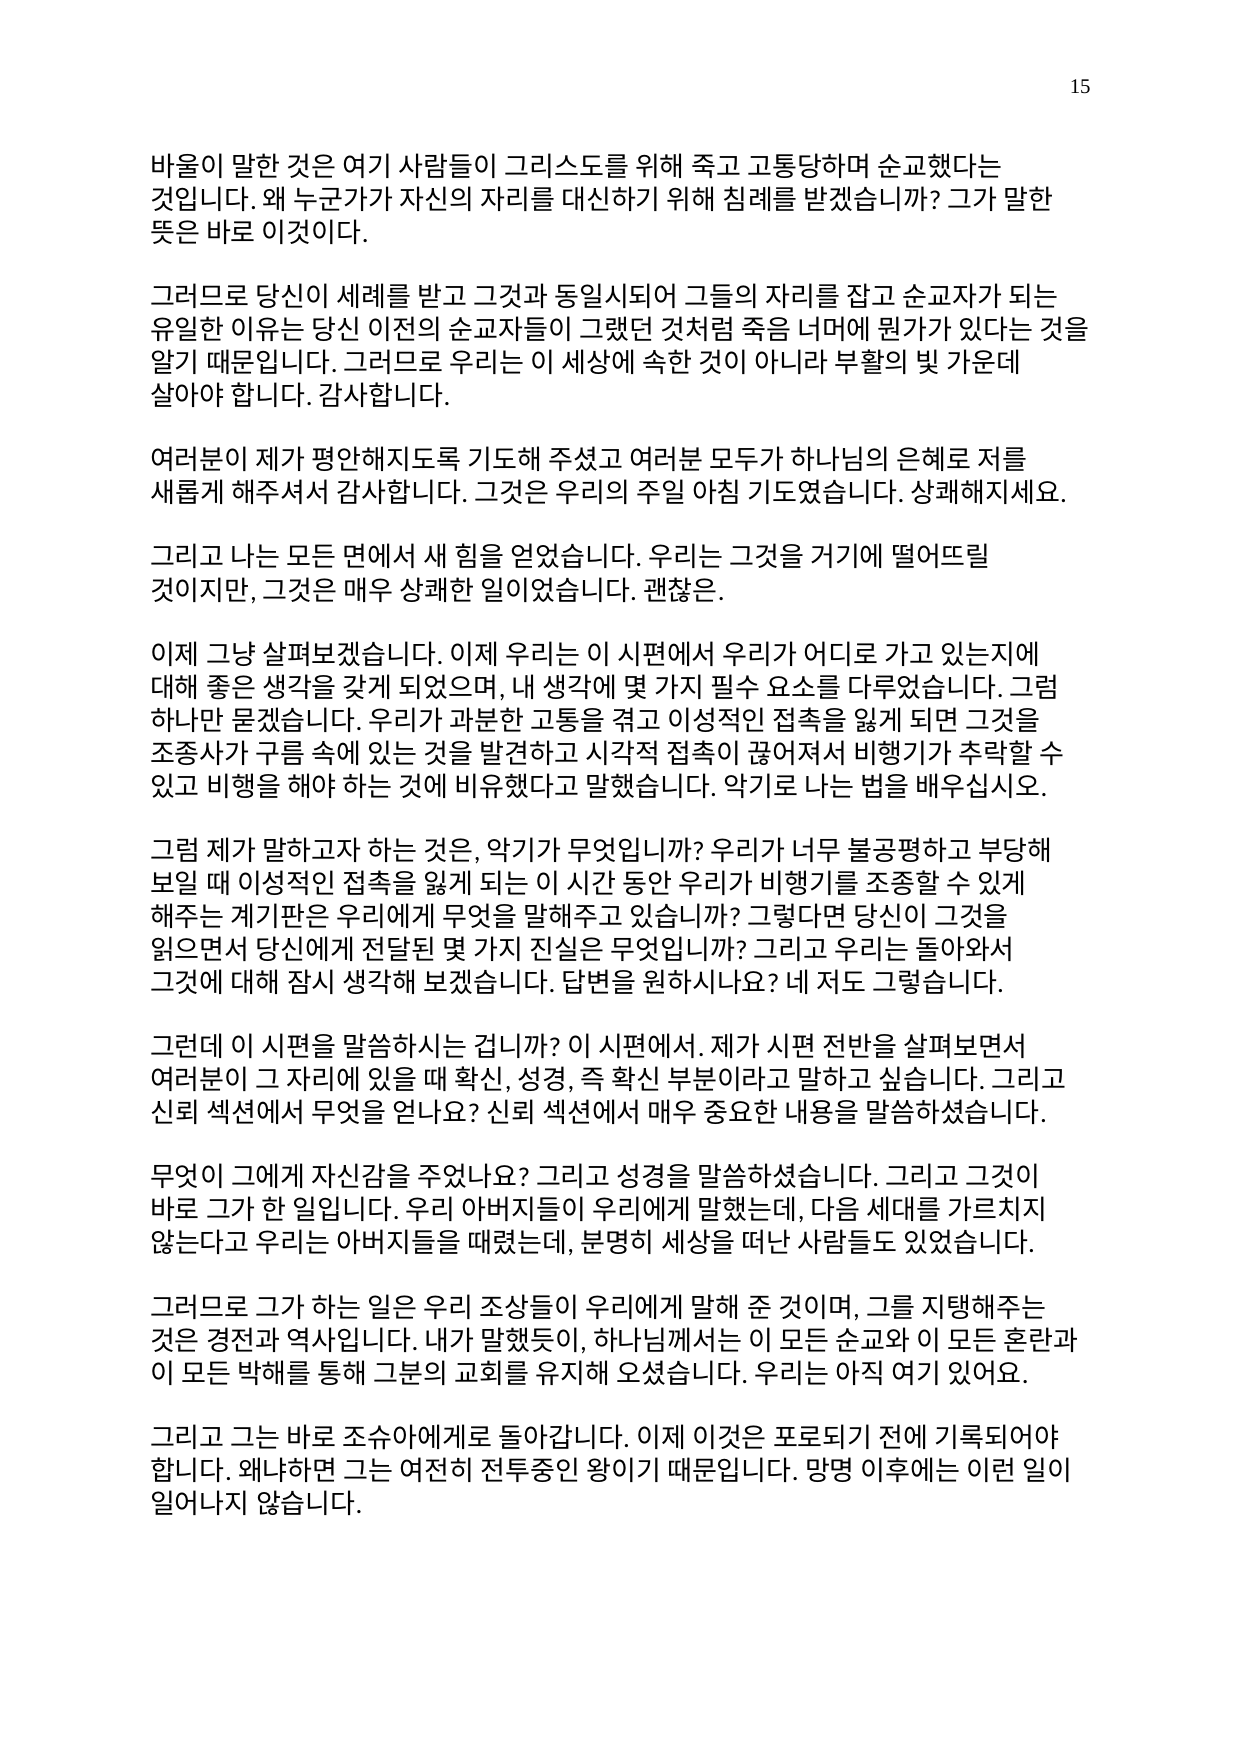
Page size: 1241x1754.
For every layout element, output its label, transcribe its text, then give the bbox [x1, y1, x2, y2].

text 여러분이 제가 평안해지도록 기도해 주셨고 여러분 모두가 하나님의 은혜로 저를 새롭게 해주셔서 감사합니다. 그것은 우리의 주일 아침 기도였습니다. 상쾌해지세요. [150, 443, 1090, 509]
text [150, 150, 1090, 249]
text 그럼 제가 말하고자 하는 것은, 악기가 무엇입니까? 우리가 너무 불공평하고 부당해 보일 때 이성적인 접촉을 잃게 되는 이 시간 동안 우리가 비행기를 조종할 수 있게 해주는 계기판은 우리에게 무엇을 말해주고 있습니까? 그렇다면 당신이 그것을 읽으면서 당신에게 전달된 몇 가지 진실은 무엇입니까? 그리고 우리는 돌아와서 그것에 대해 잠시 생각해 보겠습니다. 답변을 원하시나요? 네 저도 그렇습니다. [150, 834, 1090, 999]
text 그러므로 당신이 세례를 받고 그것과 동일시되어 그들의 자리를 잡고 순교자가 되는 유일한 이유는 당신 이전의 순교자들이 그랬던 것처럼 죽음 너머에 뭔가가 있다는 것을 알기 때문입니다. 그러므로 우리는 이 세상에 속한 것이 아니라 부활의 빛 가운데 살아야 합니다. 감사합니다. [150, 280, 1090, 412]
text 그러므로 그가 하는 일은 우리 조상들이 우리에게 말해 준 것이며, 그를 지탱해주는 것은 경전과 역사입니다. 내가 말했듯이, 하나님께서는 이 모든 순교와 이 모든 혼란과 이 모든 박해를 통해 그분의 교회를 유지해 오셨습니다. 우리는 아직 여기 있어요. [150, 1291, 1090, 1390]
text 무엇이 그에게 자신감을 주었나요? 그리고 성경을 말씀하셨습니다. 그리고 그것이 바로 그가 한 일입니다. 우리 아버지들이 우리에게 말했는데, 다음 세대를 가르치지 않는다고 우리는 아버지들을 때렸는데, 분명히 세상을 떠난 사람들도 있었습니다. [150, 1161, 1090, 1259]
text 그런데 이 시편을 말씀하시는 겁니까? 이 시편에서. 제가 시편 전반을 살펴보면서 여러분이 그 자리에 있을 때 확신, 성경, 즉 확신 부분이라고 말하고 싶습니다. 그리고 신뢰 섹션에서 무엇을 얻나요? 신뢰 섹션에서 매우 중요한 내용을 말씀하셨습니다. [150, 1030, 1090, 1129]
text 그리고 나는 모든 면에서 새 힘을 얻었습니다. 우리는 그것을 거기에 떨어뜨릴 것이지만, 그것은 매우 상쾌한 일이었습니다. 괜찮은. [150, 541, 1090, 607]
text 이제 그냥 살펴보겠습니다. 이제 우리는 이 시편에서 우리가 어디로 가고 있는지에 대해 좋은 생각을 갖게 되었으며, 내 생각에 몇 가지 필수 요소를 다루었습니다. 그럼 하나만 묻겠습니다. 우리가 과분한 고통을 겪고 이성적인 접촉을 잃게 되면 그것을 조종사가 구름 속에 있는 것을 발견하고 시각적 접촉이 끊어져서 비행기가 추락할 수 있고 비행을 해야 하는 것에 비유했다고 말했습니다. 악기로 나는 법을 배우십시오. [150, 638, 1090, 803]
text 그리고 그는 바로 조슈아에게로 돌아갑니다. 이제 이것은 포로되기 전에 기록되어야 합니다. 왜냐하면 그는 여전히 전투중인 왕이기 때문입니다. 망명 이후에는 이런 일이 일어나지 않습니다. [150, 1421, 1090, 1520]
